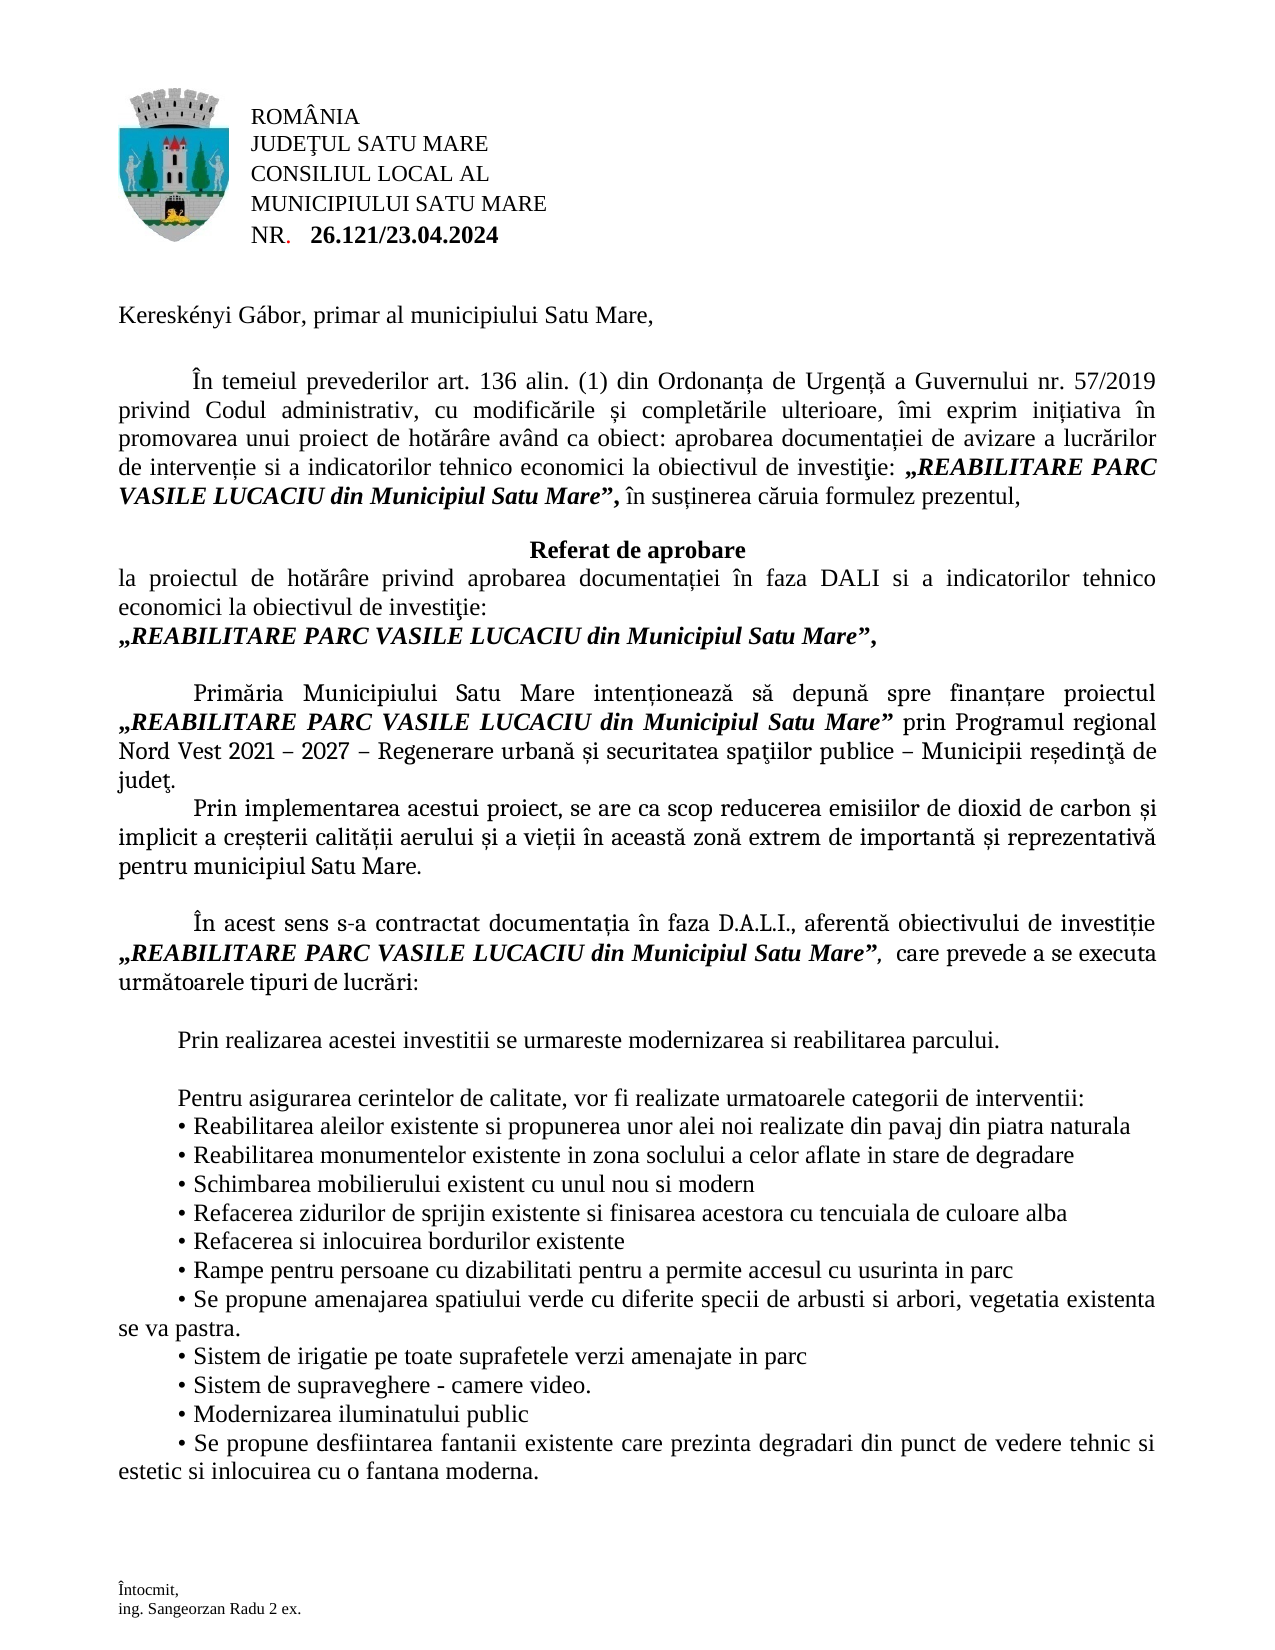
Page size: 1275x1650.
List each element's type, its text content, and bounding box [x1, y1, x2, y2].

text Prin realizarea acestei investitii se urmareste modernizarea si reabilitarea parcului. [118, 1025, 1157, 1054]
text „REABILITARE PARC VASILE LUCACIU din Municipiul Satu Mare”, [118, 621, 1157, 650]
text Referat de aprobare [118, 535, 1157, 563]
text Kereskényi Gábor, primar al municipiului Satu Mare, [118, 300, 1157, 329]
text • Reabilitarea aleilor existente si propunerea unor alei noi realizate din pavaj din piatra naturala [118, 1111, 1157, 1140]
text • Sistem de irigatie pe toate suprafetele verzi amenajate in parc [118, 1341, 1157, 1370]
text Primăria Municipiului Satu Mare intenționează să depună spre finanțare proiectul „REABILITARE PARC VASILE LUCACIU din Municipiul Satu Mare” prin Programul regional Nord Vest 2021 – 2027 – Regenerare urbană şi securitatea spaţiilor publice – Municipii reşedinţă de judeţ. [118, 678, 1157, 794]
text • Refacerea si inlocuirea bordurilor existente [118, 1226, 1157, 1255]
picture [118, 88, 229, 242]
text • Schimbarea mobilierului existent cu unul nou si modern [118, 1169, 1157, 1198]
text Pentru asigurarea cerintelor de calitate, vor fi realizate urmatoarele categorii de interventii: [118, 1083, 1157, 1111]
text • Rampe pentru persoane cu dizabilitati pentru a permite accesul cu usurinta in parc [118, 1255, 1157, 1284]
text Prin implementarea acestui proiect, se are ca scop reducerea emisiilor de dioxid de carbon și implicit a creșterii calității aerului și a vieții în această zonă extrem de importantă și reprezentativă pentru municipiul Satu Mare. [118, 794, 1157, 881]
text • Se propune desfiintarea fantanii existente care prezinta degradari din punct de vedere tehnic si estetic si inlocuirea cu o fantana moderna. [118, 1428, 1157, 1485]
text • Refacerea zidurilor de sprijin existente si finisarea acestora cu tencuiala de culoare alba [118, 1198, 1157, 1226]
text la proiectul de hotărâre privind aprobarea documentației în faza DALI si a indicatorilor tehnico economici la obiectivul de investiţie: [118, 563, 1157, 621]
text În acest sens s-a contractat documentația în faza D.A.L.I., aferentă obiectivului de investiție „REABILITARE PARC VASILE LUCACIU din Municipiul Satu Mare”, care prevede a se executa următoarele tipuri de lucrări: [118, 909, 1157, 996]
text • Sistem de supraveghere - camere video. [118, 1370, 1157, 1399]
text • Se propune amenajarea spatiului verde cu diferite specii de arbusti si arbori, vegetatia existenta se va pastra. [118, 1284, 1157, 1341]
text • Modernizarea iluminatului public [118, 1399, 1157, 1428]
text • Reabilitarea monumentelor existente in zona soclului a celor aflate in stare de degradare [118, 1140, 1157, 1169]
text În temeiul prevederilor art. 136 alin. (1) din Ordonanța de Urgență a Guvernului nr. 57/2019 privind Codul administrativ, cu modificările și completările ulterioare, îmi exprim inițiativa în promovarea unui proiect de hotărâre având ca obiect: aprobarea documentației de avizare a lucrărilor de intervenție si a indicatorilor tehnico economici la obiectivul de investiţie: „REABILITARE PARC VASILE LUCACIU din Municipiul Satu Mare”, în susținerea căruia formulez prezentul, [118, 366, 1157, 510]
